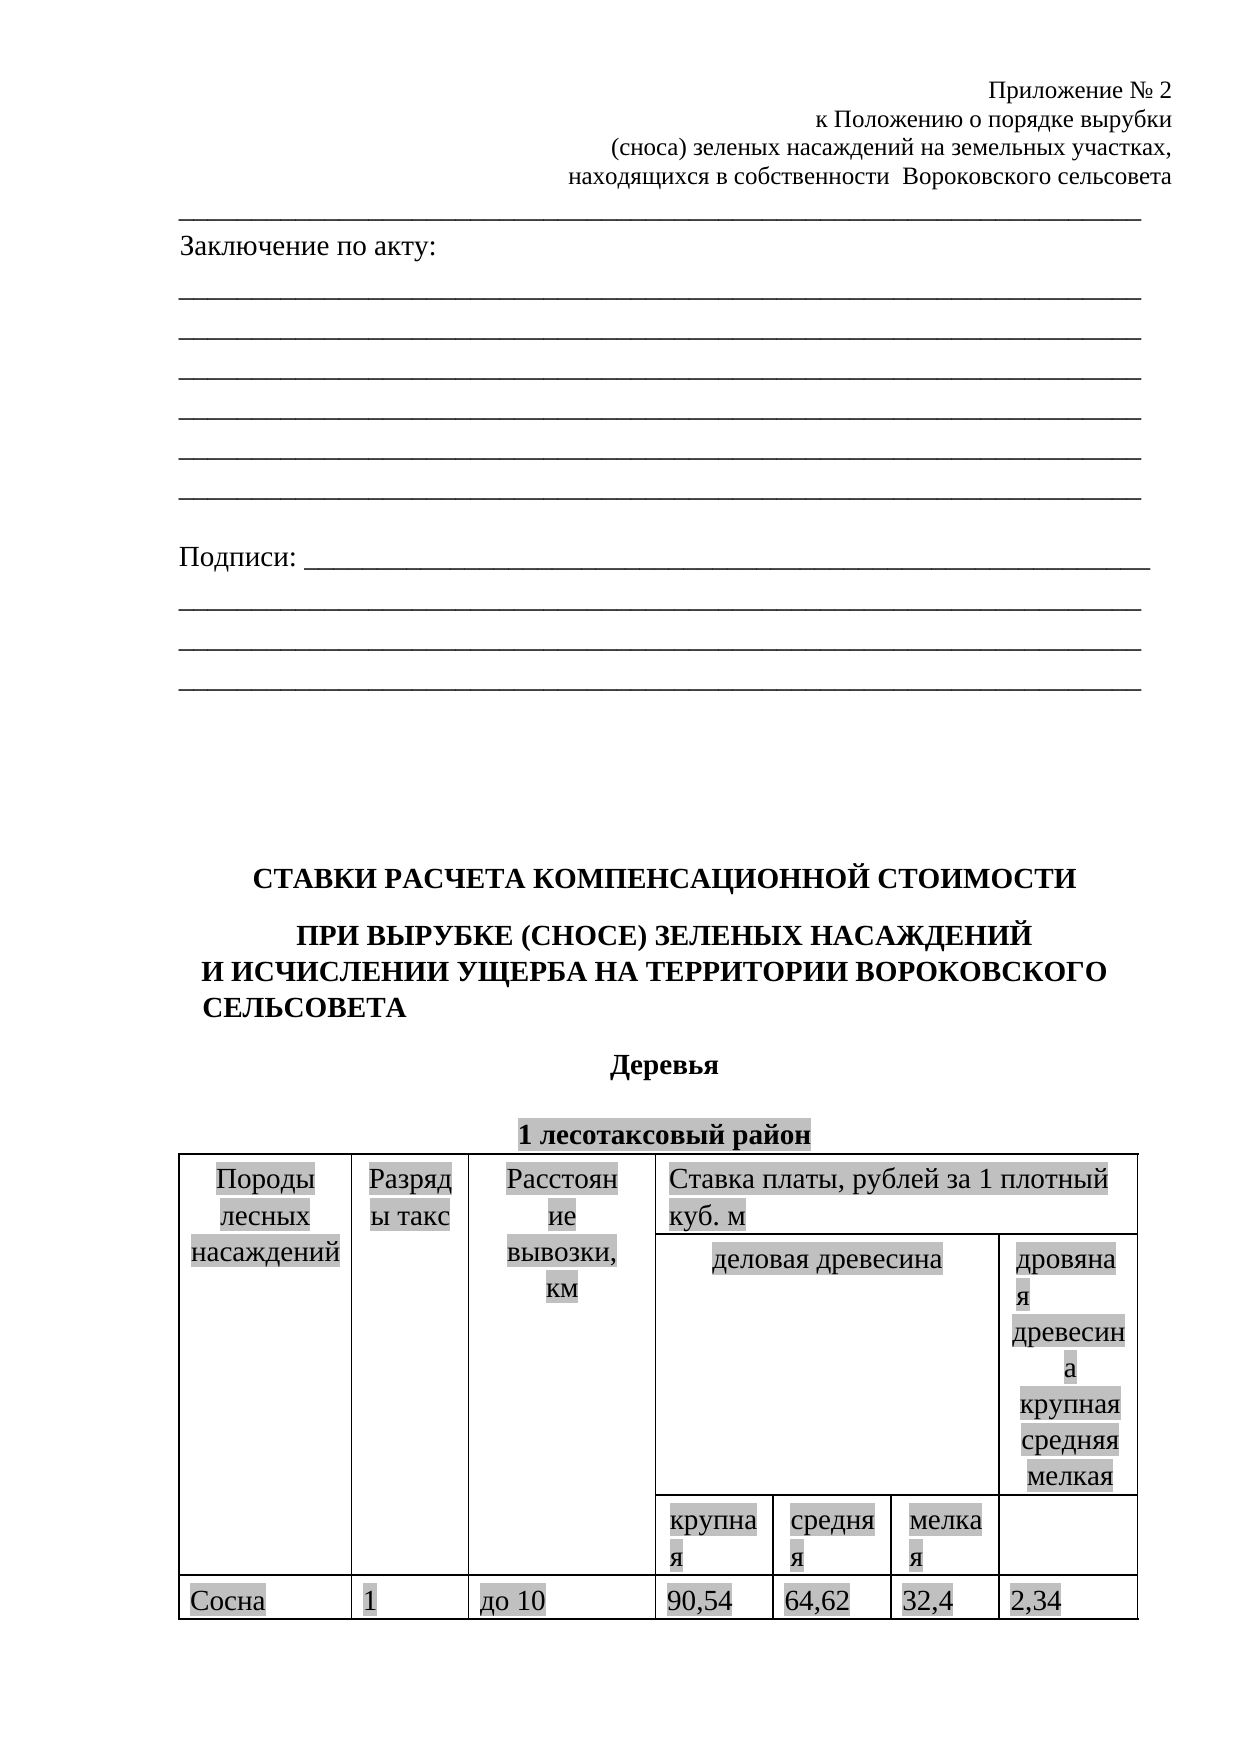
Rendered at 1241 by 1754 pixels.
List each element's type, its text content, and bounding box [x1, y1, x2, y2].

text __________________________________________________________________ [178, 389, 1172, 422]
subtitle ПРИ ВЫРУБКЕ (СНОСЕ) ЗЕЛЕНЫХ НАСАЖДЕНИЙ [180, 918, 1149, 952]
table_cell [1000, 1496, 1137, 1574]
subtitle 1 лесотаксовый район [180, 1117, 1149, 1151]
text __________________________________________________________________ [178, 660, 1172, 693]
table_cell 64,62 [774, 1576, 890, 1618]
text Деревья [180, 1047, 1149, 1081]
table_cell деловая древесина [656, 1235, 998, 1494]
table_header Расстояние вывозки, км [469, 1155, 655, 1574]
table_cell 2,34 [1000, 1576, 1137, 1618]
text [178, 269, 1172, 302]
table_cell крупная [656, 1496, 772, 1574]
table_cell Сосна [180, 1576, 351, 1618]
table_cell мелкая [892, 1496, 998, 1574]
table_cell 1 [352, 1576, 468, 1618]
text __________________________________________________________________ [178, 349, 1172, 382]
text __________________________________________________________________ [178, 309, 1172, 342]
text Подписи: __________________________________________________________ [178, 539, 1172, 573]
table_header Породы лесных насаждений [180, 1155, 351, 1574]
table_cell до 10 [469, 1576, 655, 1618]
table_cell 32,4 [892, 1576, 998, 1618]
text __________________________________________________________________ [178, 620, 1172, 653]
table_header Разряды такс [352, 1155, 468, 1574]
text __________________________________________________________________ [178, 580, 1172, 613]
table_cell средняя [774, 1496, 890, 1574]
text __________________________________________________________________ [178, 469, 1172, 503]
text И ИСЧИСЛЕНИИ УЩЕРБА НА ТЕРРИТОРИИ ВОРОКОВСКОГО СЕЛЬСОВЕТА [201, 954, 1172, 1024]
table_header Ставка платы, рублей за 1 плотный куб. м [656, 1155, 1137, 1233]
text __________________________________________________________________ [178, 429, 1172, 463]
text СТАВКИ РАСЧЕТА КОМПЕНСАЦИОННОЙ СТОИМОСТИ [252, 861, 1172, 895]
text __________________________________________________________________ Заключение по акту: [178, 190, 1172, 262]
table_cell 90,54 [656, 1576, 772, 1618]
table_cell дровяная древесина крупная средняя мелкая [1000, 1235, 1137, 1494]
